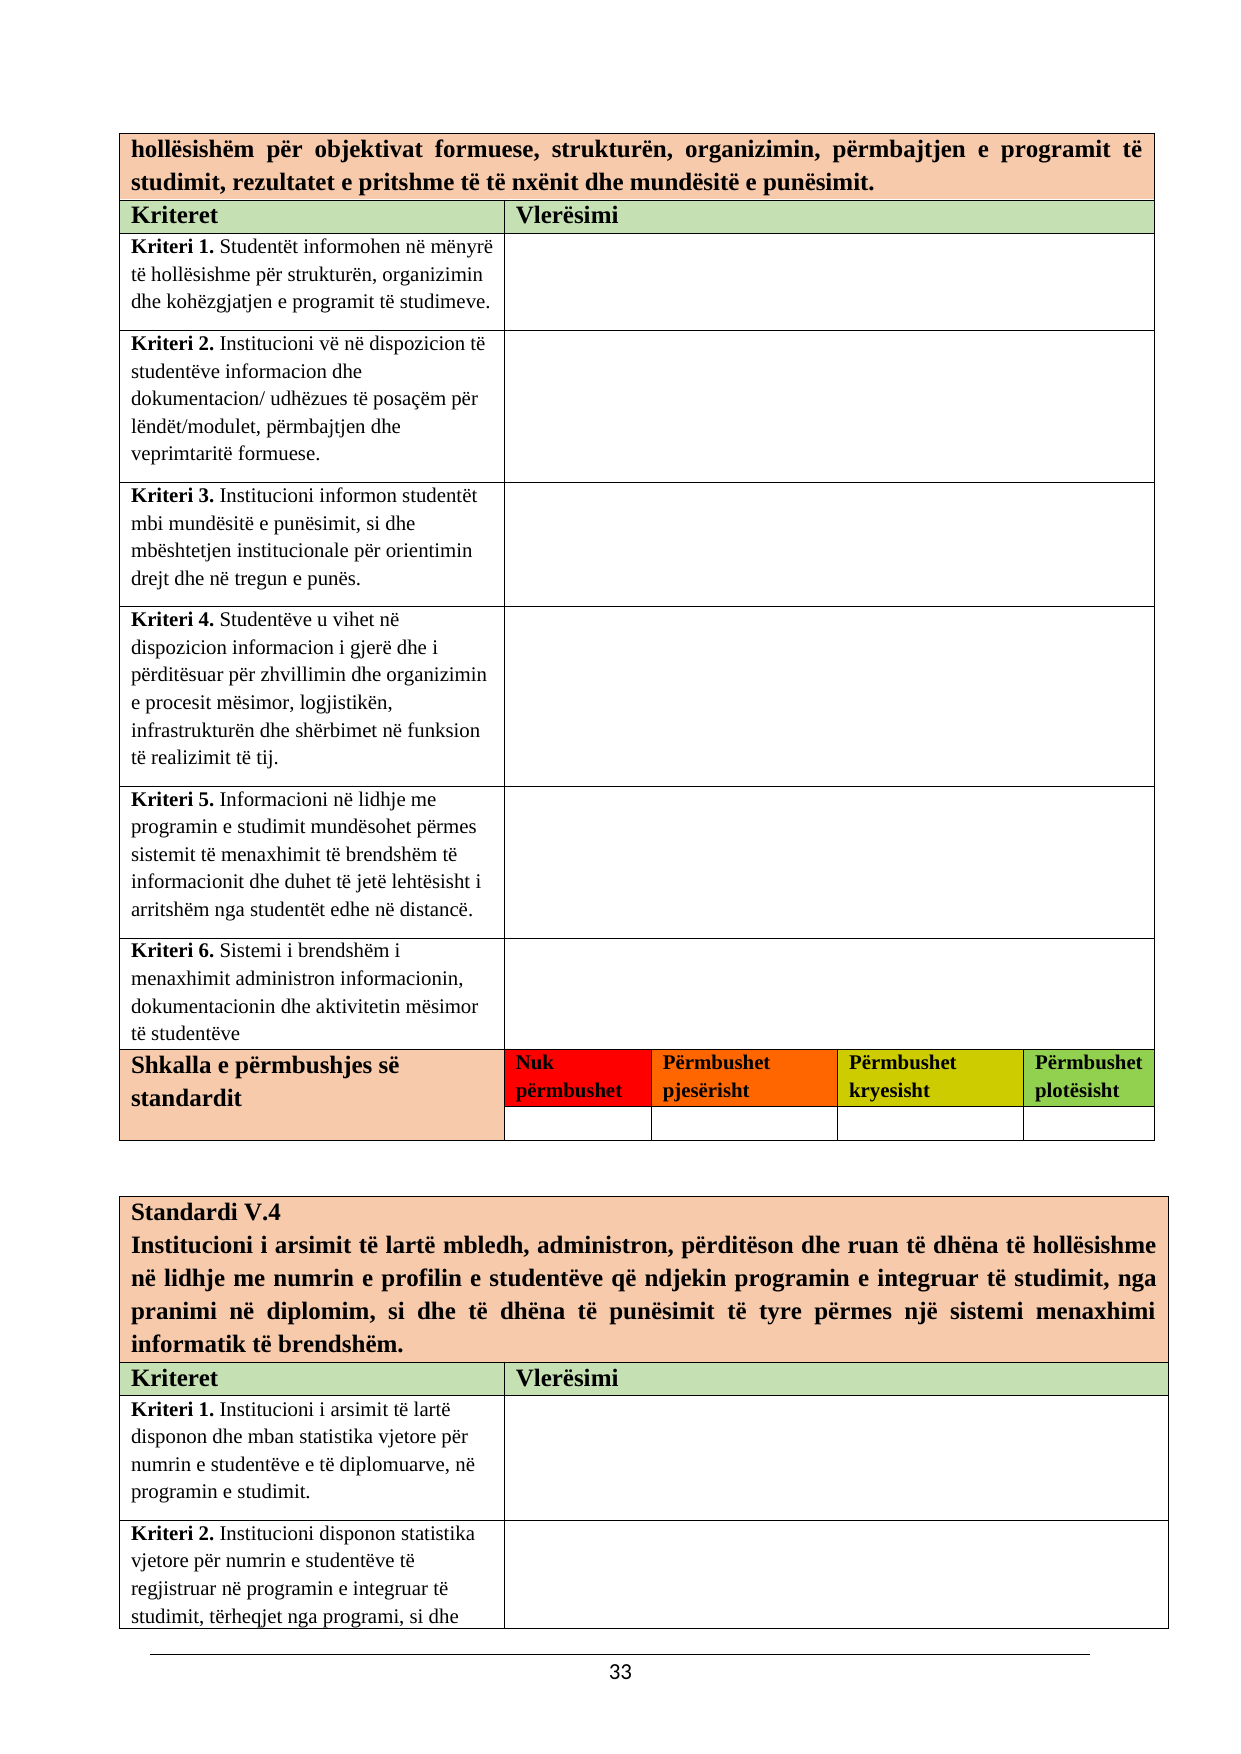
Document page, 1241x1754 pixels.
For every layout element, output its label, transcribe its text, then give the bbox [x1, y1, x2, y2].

table_cell Kriteret [120, 201, 504, 233]
table_cell Kriteri 1. Studentët informohen në mënyrë të hollësishme për strukturën, organizimin dhe kohëzgjatjen e programit të studimeve. [120, 234, 504, 330]
table_cell Kriteri 6. Sistemi i brendshëm i menaxhimit administron informacionin, dokumentacionin dhe aktivitetin mësimor të studentëve [120, 939, 504, 1049]
table_cell Vlerësimi [505, 1363, 1168, 1395]
table_cell [505, 331, 1154, 482]
table_cell Përmbushet plotësisht [1024, 1050, 1154, 1106]
table_cell [652, 1107, 837, 1140]
table_cell Kriteri 1. Institucioni i arsimit të lartë disponon dhe mban statistika vjetore për numrin e studentëve e të diplomuarve, në programin e studimit. [120, 1396, 504, 1520]
table_cell [505, 787, 1154, 937]
table_cell Përmbushet kryesisht [838, 1050, 1023, 1106]
table_cell Kriteri 4. Studentëve u vihet në dispozicion informacion i gjerë dhe i përditësuar për zhvillimin dhe organizimin e procesit mësimor, logjistikën, infrastrukturën dhe shërbimet në funksion të realizimit të tij. [120, 607, 504, 786]
table_cell Përmbushet pjesërisht [652, 1050, 837, 1106]
table_cell [505, 607, 1154, 786]
table_cell Shkalla e përmbushjes së standardit [120, 1050, 504, 1140]
table_cell Kriteri 5. Informacioni në lidhje me programin e studimit mundësohet përmes sistemit të menaxhimit të brendshëm të informacionit dhe duhet të jetë lehtësisht i arritshëm nga studentët edhe në distancë. [120, 787, 504, 937]
table_cell [505, 1107, 651, 1140]
table_cell [505, 1396, 1168, 1520]
table_cell Vlerësimi [505, 201, 1154, 233]
table_cell [505, 483, 1154, 606]
table_cell [505, 1521, 1168, 1628]
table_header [120, 134, 1154, 199]
table_cell [505, 939, 1154, 1049]
table_cell Kriteri 2. Institucioni vë në dispozicion të studentëve informacion dhe dokumentacion/ udhëzues të posaçëm për lëndët/modulet, përmbajtjen dhe veprimtaritë formuese. [120, 331, 504, 482]
table_cell Kriteri 3. Institucioni informon studentët mbi mundësitë e punësimit, si dhe mbështetjen institucionale për orientimin drejt dhe në tregun e punës. [120, 483, 504, 606]
table_cell Kriteret [120, 1363, 504, 1395]
table_cell [1024, 1107, 1154, 1140]
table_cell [120, 1521, 504, 1628]
table_cell Nuk përmbushet [505, 1050, 651, 1106]
table_cell [838, 1107, 1023, 1140]
table_cell [505, 234, 1154, 330]
table_header Standardi V.4 Institucioni i arsimit të lartë mbledh, administron, përditëson dhe ruan të dhëna të hollësishme në lidhje me numrin e profilin e studentëve që ndjekin programin e integruar të studimit, nga pranimi në diplomim, si dhe të dhëna të punësimit të tyre përmes një sistemi menaxhimi informatik të brendshëm. [120, 1197, 1168, 1362]
